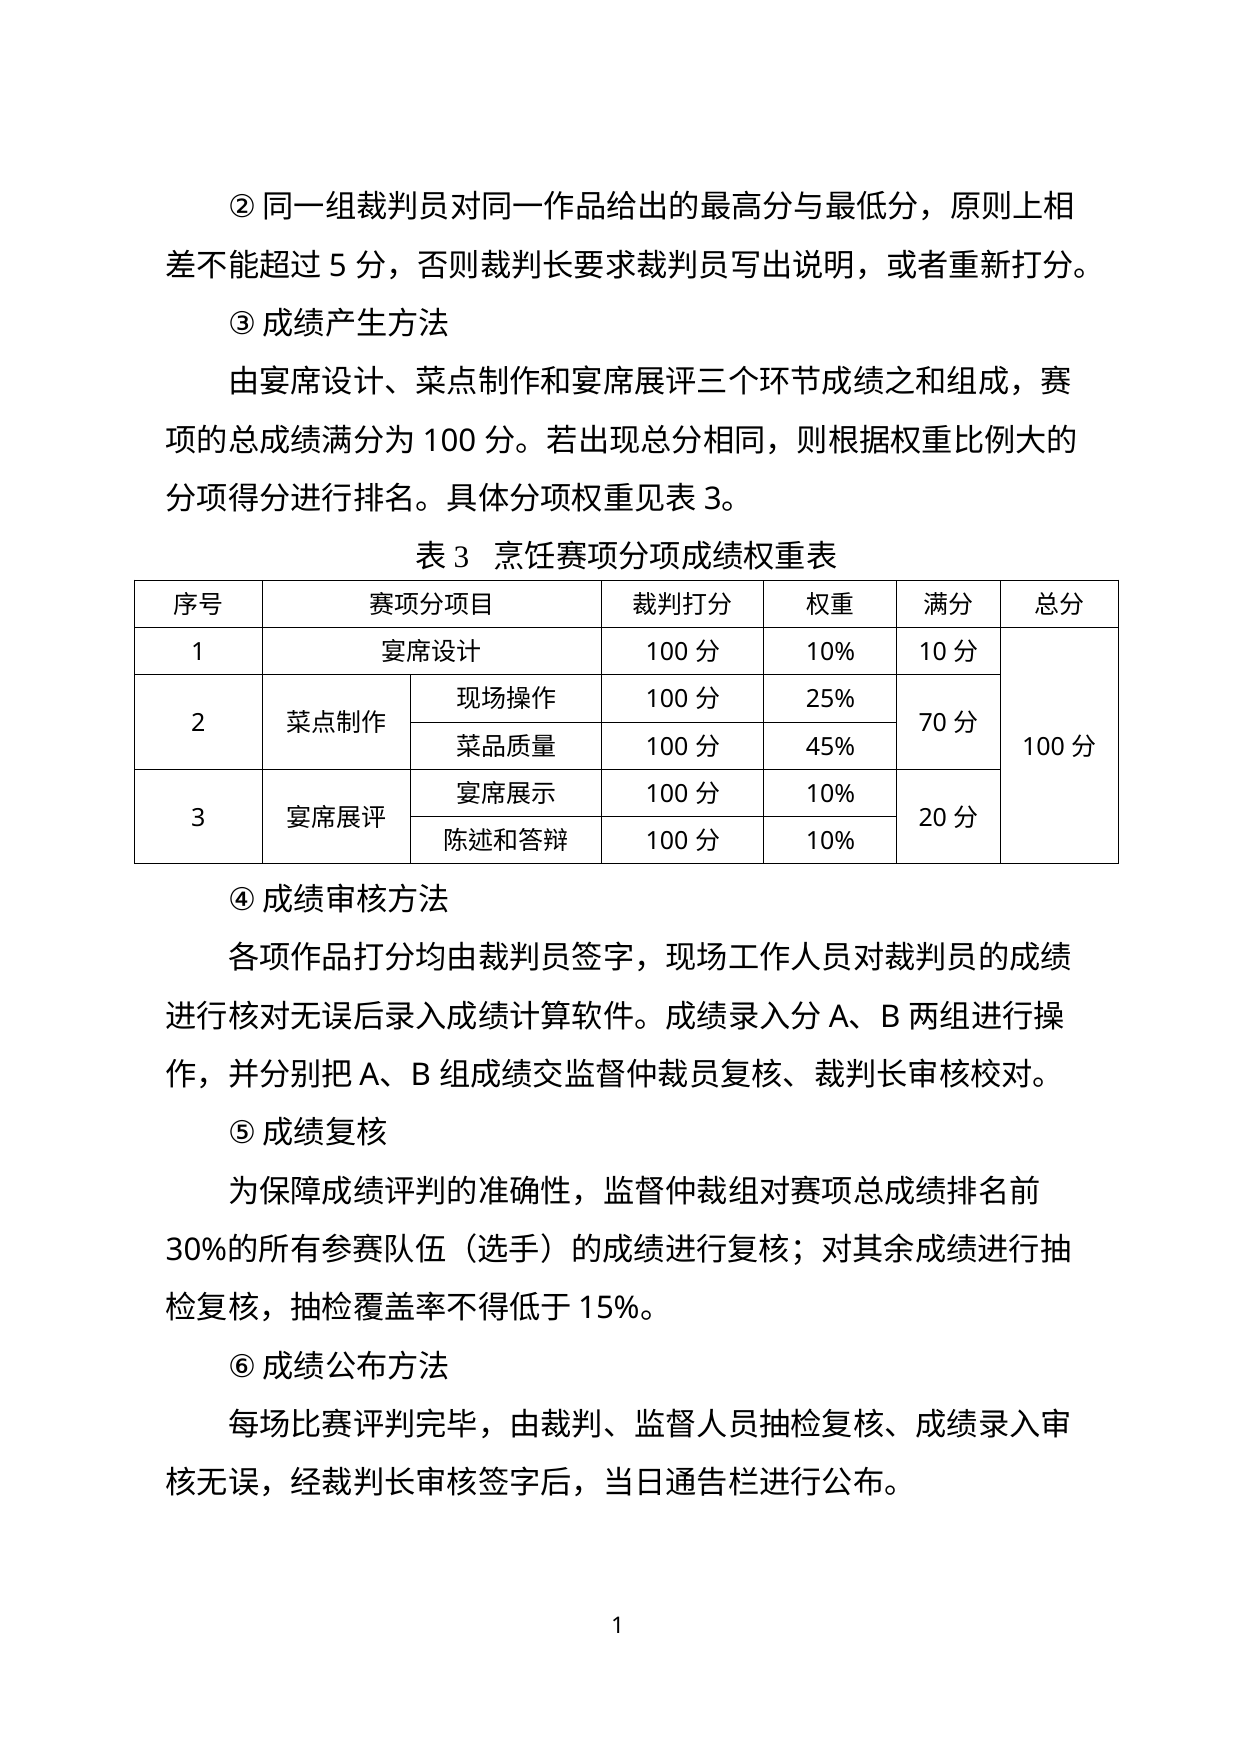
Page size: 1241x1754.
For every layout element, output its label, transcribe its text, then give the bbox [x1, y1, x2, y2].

text ②同一组裁判员对同一作品给出的最高分与最低分，原则上相差不能超过 5 分，否则裁判长要求裁判员写出说明，或者重新打分。 [165, 171, 1087, 288]
table_cell 宴席设计 [263, 628, 601, 674]
table_cell 现场操作 [411, 675, 601, 721]
text 各项作品打分均由裁判员签字，现场工作人员对裁判员的成绩进行核对无误后录入成绩计算软件。成绩录入分 A、B 两组进行操作，并分别把A、B 组成绩交监督仲裁员复核、裁判长审核校对。 [165, 922, 1087, 1097]
text ⑥成绩公布方法 [165, 1331, 1087, 1389]
table_cell 100 分 [602, 817, 763, 863]
table_header 赛项分项目 [263, 581, 601, 627]
table_header 裁判打分 [602, 581, 763, 627]
table_cell 宴席展评 [263, 770, 410, 863]
text 由宴席设计、菜点制作和宴席展评三个环节成绩之和组成，赛项的总成绩满分为 100 分。若出现总分相同，则根据权重比例大的分项得分进行排名。具体分项权重见表 3。 [165, 346, 1087, 521]
table_cell 10% [764, 817, 896, 863]
table_cell 20 分 [897, 770, 1000, 863]
text 表 3 烹饪赛项分项成绩权重表 [165, 521, 1087, 579]
table_header 满分 [897, 581, 1000, 627]
table_cell 100 分 [602, 770, 763, 816]
table_cell 45% [764, 723, 896, 769]
table_cell 3 [135, 770, 262, 863]
table_header 权重 [764, 581, 896, 627]
text ⑤成绩复核 [165, 1097, 1087, 1156]
table_cell 10% [764, 770, 896, 816]
table_header 总分 [1001, 581, 1118, 627]
table_header 序号 [135, 581, 262, 627]
text ③成绩产生方法 [165, 288, 1087, 346]
text ④成绩审核方法 [165, 864, 1087, 922]
text 为保障成绩评判的准确性，监督仲裁组对赛项总成绩排名前30%的所有参赛队伍（选手）的成绩进行复核；对其余成绩进行抽检复核，抽检覆盖率不得低于15%。 [165, 1156, 1087, 1331]
table_cell 70 分 [897, 675, 1000, 769]
table_cell 100 分 [602, 628, 763, 674]
table_cell 陈述和答辩 [411, 817, 601, 863]
table_cell 25% [764, 675, 896, 721]
table_cell 宴席展示 [411, 770, 601, 816]
table_cell 100 分 [602, 675, 763, 721]
table_cell 100 分 [602, 723, 763, 769]
table_cell 10 分 [897, 628, 1000, 674]
table_cell 菜品质量 [411, 723, 601, 769]
table_cell 1 [135, 628, 262, 674]
table_cell 菜点制作 [263, 675, 410, 769]
table_cell 10% [764, 628, 896, 674]
table_cell 100 分 [1001, 628, 1118, 863]
text 每场比赛评判完毕，由裁判、监督人员抽检复核、成绩录入审核无误，经裁判长审核签字后，当日通告栏进行公布。 [165, 1389, 1087, 1506]
table_cell 2 [135, 675, 262, 769]
